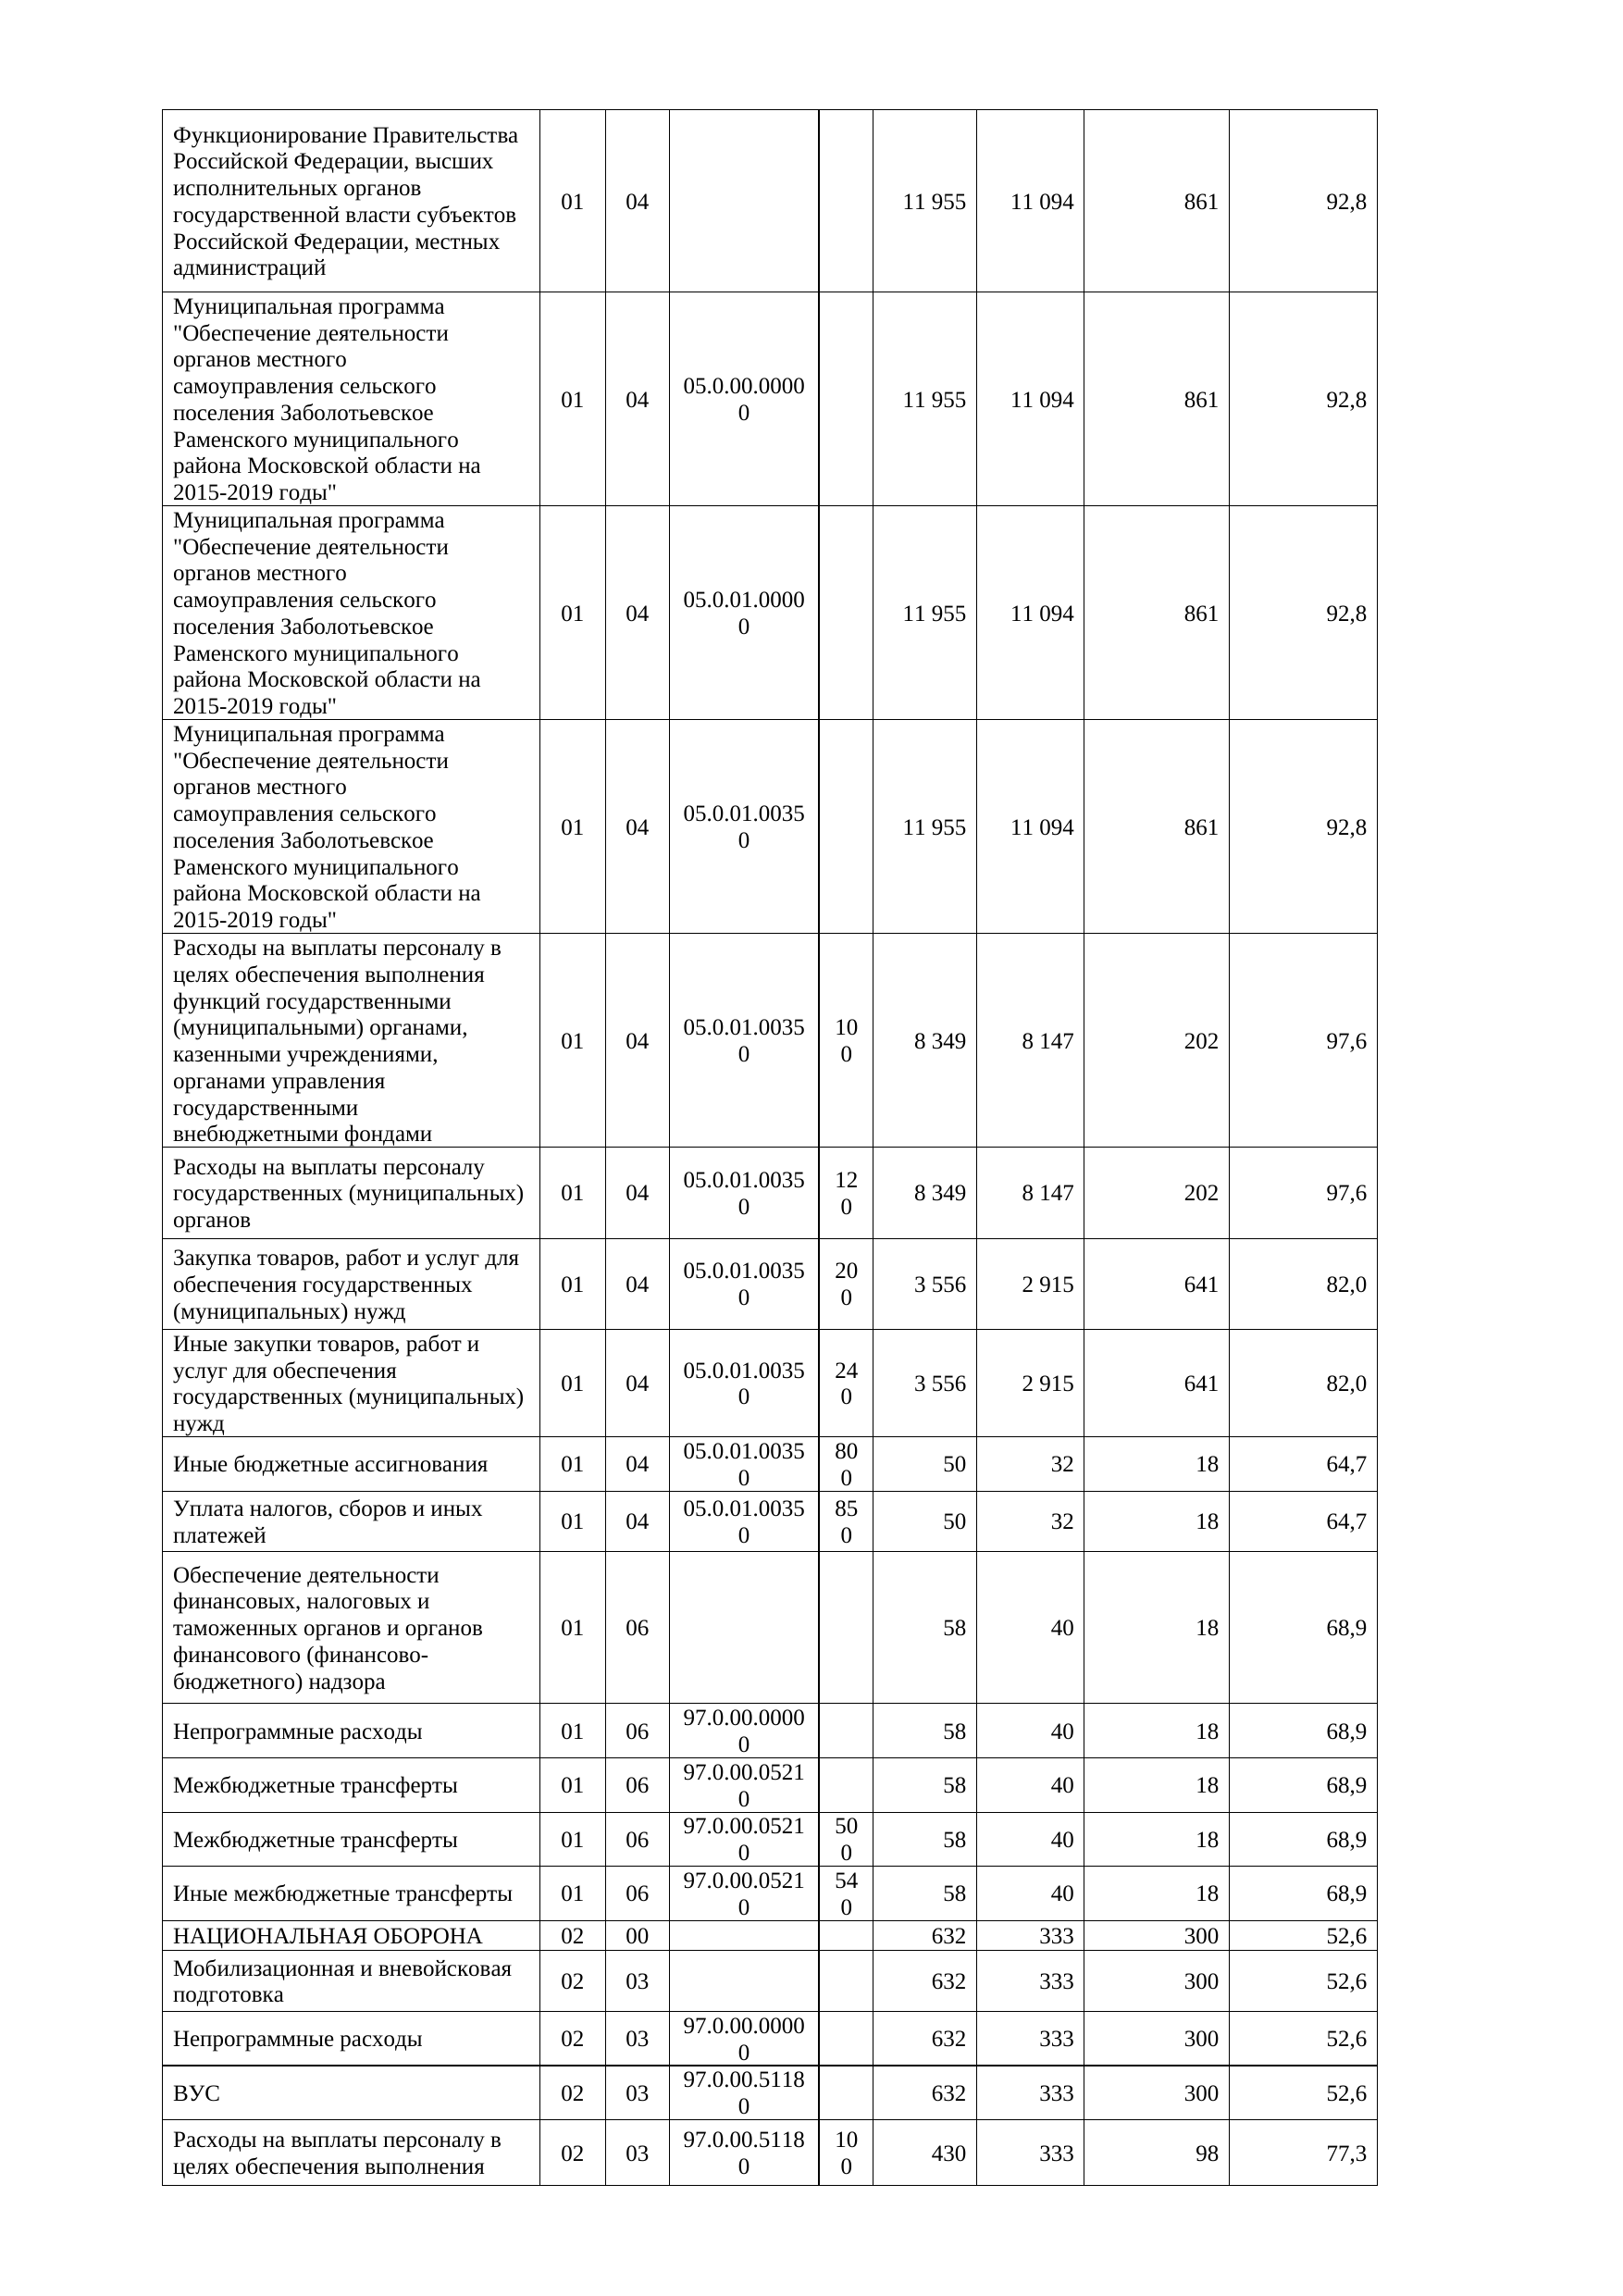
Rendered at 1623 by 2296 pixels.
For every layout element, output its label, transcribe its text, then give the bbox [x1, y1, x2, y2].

table_cell 97.0.00.05210 [670, 1867, 818, 1919]
table_cell 58 [873, 1552, 976, 1703]
table_cell 97.0.00.51180 [670, 2120, 818, 2185]
table_cell [820, 110, 873, 292]
table_cell 3 556 [873, 1330, 976, 1436]
table_cell ВУС [163, 2066, 539, 2119]
table_cell 06 [606, 1867, 669, 1919]
table_cell 240 [820, 1330, 873, 1436]
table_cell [163, 2120, 539, 2185]
table_cell 01 [540, 1148, 605, 1238]
table_cell 06 [606, 1758, 669, 1811]
table_cell 97.0.00.00000 [670, 1704, 818, 1757]
table_cell НАЦИОНАЛЬНАЯ ОБОРОНА [163, 1921, 539, 1950]
table_cell 641 [1084, 1239, 1229, 1329]
table_cell 04 [606, 1148, 669, 1238]
table_cell 52,6 [1230, 1951, 1377, 2011]
table_cell [820, 2066, 873, 2119]
table_cell 05.0.01.00350 [670, 1437, 818, 1491]
table_cell 32 [977, 1492, 1084, 1551]
table_cell 8 147 [977, 934, 1084, 1147]
table_cell 202 [1084, 1148, 1229, 1238]
table_cell [820, 292, 873, 505]
table_cell 11 094 [977, 720, 1084, 933]
table_cell 01 [540, 1239, 605, 1329]
table_cell 92,8 [1230, 720, 1377, 933]
table_cell 40 [977, 1758, 1084, 1811]
table_cell 01 [540, 1758, 605, 1811]
table_cell [820, 1921, 873, 1950]
table_cell 52,6 [1230, 1921, 1377, 1950]
table_cell 04 [606, 934, 669, 1147]
table_cell 333 [977, 2066, 1084, 2119]
table_cell 04 [606, 1239, 669, 1329]
table_cell 02 [540, 2066, 605, 2119]
table_cell 18 [1084, 1492, 1229, 1551]
table_cell Иные бюджетные ассигнования [163, 1437, 539, 1491]
table_cell 202 [1084, 934, 1229, 1147]
table_cell 92,8 [1230, 292, 1377, 505]
table_cell 11 955 [873, 292, 976, 505]
table_cell 18 [1084, 1813, 1229, 1866]
table_cell [670, 1921, 818, 1950]
table_cell 05.0.01.00350 [670, 934, 818, 1147]
table_cell 05.0.00.00000 [670, 292, 818, 505]
table_cell Уплата налогов, сборов и иных платежей [163, 1492, 539, 1551]
table_cell 200 [820, 1239, 873, 1329]
table_cell 04 [606, 1330, 669, 1436]
table_cell 97,6 [1230, 1148, 1377, 1238]
table_cell 861 [1084, 720, 1229, 933]
table_cell 300 [1084, 1951, 1229, 2011]
table_cell 333 [977, 1921, 1084, 1950]
table_cell 97.0.00.51180 [670, 2066, 818, 2119]
table_cell 2 915 [977, 1239, 1084, 1329]
table_cell 05.0.01.00350 [670, 1148, 818, 1238]
table_cell 68,9 [1230, 1867, 1377, 1919]
table_cell Межбюджетные трансферты [163, 1813, 539, 1866]
table_cell 68,9 [1230, 1552, 1377, 1703]
table_cell Функционирование Правительства Российской Федерации, высших исполнительных органов государственной власти субъектов Российской Федерации, местных администраций [163, 110, 539, 292]
table_cell 97.0.00.05210 [670, 1758, 818, 1811]
table_cell 540 [820, 1867, 873, 1919]
table_cell [820, 1704, 873, 1757]
table_cell 58 [873, 1704, 976, 1757]
table_cell 50 [873, 1437, 976, 1491]
table_cell Межбюджетные трансферты [163, 1758, 539, 1811]
table_cell 01 [540, 292, 605, 505]
table_cell [820, 1758, 873, 1811]
table_cell 92,8 [1230, 506, 1377, 719]
table_cell 01 [540, 1552, 605, 1703]
table_cell 850 [820, 1492, 873, 1551]
table_cell 11 955 [873, 506, 976, 719]
table_cell 05.0.01.00350 [670, 1492, 818, 1551]
table_cell 18 [1084, 1704, 1229, 1757]
table_cell 300 [1084, 2066, 1229, 2119]
table_cell 2 915 [977, 1330, 1084, 1436]
table_cell 641 [1084, 1330, 1229, 1436]
table_cell 18 [1084, 1552, 1229, 1703]
table_cell 430 [873, 2120, 976, 2185]
table_cell 11 955 [873, 110, 976, 292]
table_cell 06 [606, 1704, 669, 1757]
table_cell 68,9 [1230, 1758, 1377, 1811]
table_cell 500 [820, 1813, 873, 1866]
table_cell 3 556 [873, 1239, 976, 1329]
table_cell 92,8 [1230, 110, 1377, 292]
table_cell 04 [606, 292, 669, 505]
table_cell 18 [1084, 1437, 1229, 1491]
table_cell 11 094 [977, 506, 1084, 719]
table_cell [820, 720, 873, 933]
table_cell 01 [540, 934, 605, 1147]
table_cell Обеспечение деятельности финансовых, налоговых и таможенных органов и органов финансового (финансово-бюджетного) надзора [163, 1552, 539, 1703]
table_cell 58 [873, 1867, 976, 1919]
table_cell 40 [977, 1552, 1084, 1703]
table_cell Иные закупки товаров, работ и услуг для обеспечения государственных (муниципальных) нужд [163, 1330, 539, 1436]
table_cell [820, 2012, 873, 2065]
table_cell 00 [606, 1921, 669, 1950]
table_cell 06 [606, 1552, 669, 1703]
table_cell 632 [873, 2012, 976, 2065]
table_cell Непрограммные расходы [163, 2012, 539, 2065]
table_cell 632 [873, 1921, 976, 1950]
table_cell 861 [1084, 506, 1229, 719]
table_cell 40 [977, 1867, 1084, 1919]
table_cell 02 [540, 1921, 605, 1950]
table_cell 8 147 [977, 1148, 1084, 1238]
table_cell 01 [540, 1867, 605, 1919]
table_cell 800 [820, 1437, 873, 1491]
table_cell 01 [540, 720, 605, 933]
table_cell 632 [873, 1951, 976, 2011]
table_cell 11 094 [977, 292, 1084, 505]
table_cell 04 [606, 720, 669, 933]
table_cell 58 [873, 1813, 976, 1866]
table_cell 04 [606, 1492, 669, 1551]
table_cell 01 [540, 1813, 605, 1866]
table_cell 02 [540, 1951, 605, 2011]
table_cell [820, 1552, 873, 1703]
table_cell 01 [540, 1492, 605, 1551]
table_cell 03 [606, 2066, 669, 2119]
table_cell 05.0.01.00350 [670, 1239, 818, 1329]
table_cell 40 [977, 1704, 1084, 1757]
table_cell 40 [977, 1813, 1084, 1866]
table_cell 32 [977, 1437, 1084, 1491]
table_cell 8 349 [873, 1148, 976, 1238]
table_cell 861 [1084, 110, 1229, 292]
table_cell [820, 1951, 873, 2011]
table_cell Муниципальная программа "Обеспечение деятельности органов местного самоуправления сельского поселения Заболотьевское Раменского муниципального района Московской области на 2015-2019 годы" [163, 506, 539, 719]
table_cell 77,3 [1230, 2120, 1377, 2185]
table_cell 05.0.01.00350 [670, 1330, 818, 1436]
table_cell 100 [820, 934, 873, 1147]
table_cell 11 955 [873, 720, 976, 933]
table_cell 02 [540, 2120, 605, 2185]
table_cell 03 [606, 1951, 669, 2011]
table_cell 100 [820, 2120, 873, 2185]
table_cell 52,6 [1230, 2012, 1377, 2065]
table_cell 64,7 [1230, 1437, 1377, 1491]
table_cell 98 [1084, 2120, 1229, 2185]
table_cell [670, 1552, 818, 1703]
table_cell 04 [606, 506, 669, 719]
table_cell 333 [977, 2012, 1084, 2065]
table_cell 333 [977, 2120, 1084, 2185]
table_cell 05.0.01.00000 [670, 506, 818, 719]
table_cell 04 [606, 1437, 669, 1491]
table_cell Закупка товаров, работ и услуг для обеспечения государственных (муниципальных) нужд [163, 1239, 539, 1329]
table_cell Муниципальная программа "Обеспечение деятельности органов местного самоуправления сельского поселения Заболотьевское Раменского муниципального района Московской области на 2015-2019 годы" [163, 292, 539, 505]
table_cell Непрограммные расходы [163, 1704, 539, 1757]
table_cell 18 [1084, 1867, 1229, 1919]
table_cell 97.0.00.00000 [670, 2012, 818, 2065]
table_cell 02 [540, 2012, 605, 2065]
table_cell 82,0 [1230, 1239, 1377, 1329]
table_cell 11 094 [977, 110, 1084, 292]
table_cell 300 [1084, 1921, 1229, 1950]
table_cell 01 [540, 506, 605, 719]
table_cell 8 349 [873, 934, 976, 1147]
table_cell 861 [1084, 292, 1229, 505]
table_cell [820, 506, 873, 719]
table_cell 68,9 [1230, 1704, 1377, 1757]
table_cell 120 [820, 1148, 873, 1238]
table_cell 03 [606, 2012, 669, 2065]
table_cell Расходы на выплаты персоналу государственных (муниципальных) органов [163, 1148, 539, 1238]
table_cell 82,0 [1230, 1330, 1377, 1436]
table_cell 01 [540, 1330, 605, 1436]
table_cell 18 [1084, 1758, 1229, 1811]
table_cell [670, 110, 818, 292]
table_cell 01 [540, 1437, 605, 1491]
table_cell 97.0.00.05210 [670, 1813, 818, 1866]
table_cell [670, 1951, 818, 2011]
table_cell 632 [873, 2066, 976, 2119]
table_cell 58 [873, 1758, 976, 1811]
table_cell 50 [873, 1492, 976, 1551]
table_cell 03 [606, 2120, 669, 2185]
table_cell Мобилизационная и вневойсковая подготовка [163, 1951, 539, 2011]
table_cell Иные межбюджетные трансферты [163, 1867, 539, 1919]
table_cell 68,9 [1230, 1813, 1377, 1866]
table_cell 01 [540, 1704, 605, 1757]
table_cell 52,6 [1230, 2066, 1377, 2119]
table_cell 01 [540, 110, 605, 292]
table_cell 64,7 [1230, 1492, 1377, 1551]
table_cell 06 [606, 1813, 669, 1866]
table_cell 300 [1084, 2012, 1229, 2065]
table_cell 97,6 [1230, 934, 1377, 1147]
table_cell Муниципальная программа "Обеспечение деятельности органов местного самоуправления сельского поселения Заболотьевское Раменского муниципального района Московской области на 2015-2019 годы" [163, 720, 539, 933]
table_cell 04 [606, 110, 669, 292]
table_cell 05.0.01.00350 [670, 720, 818, 933]
table_cell 333 [977, 1951, 1084, 2011]
